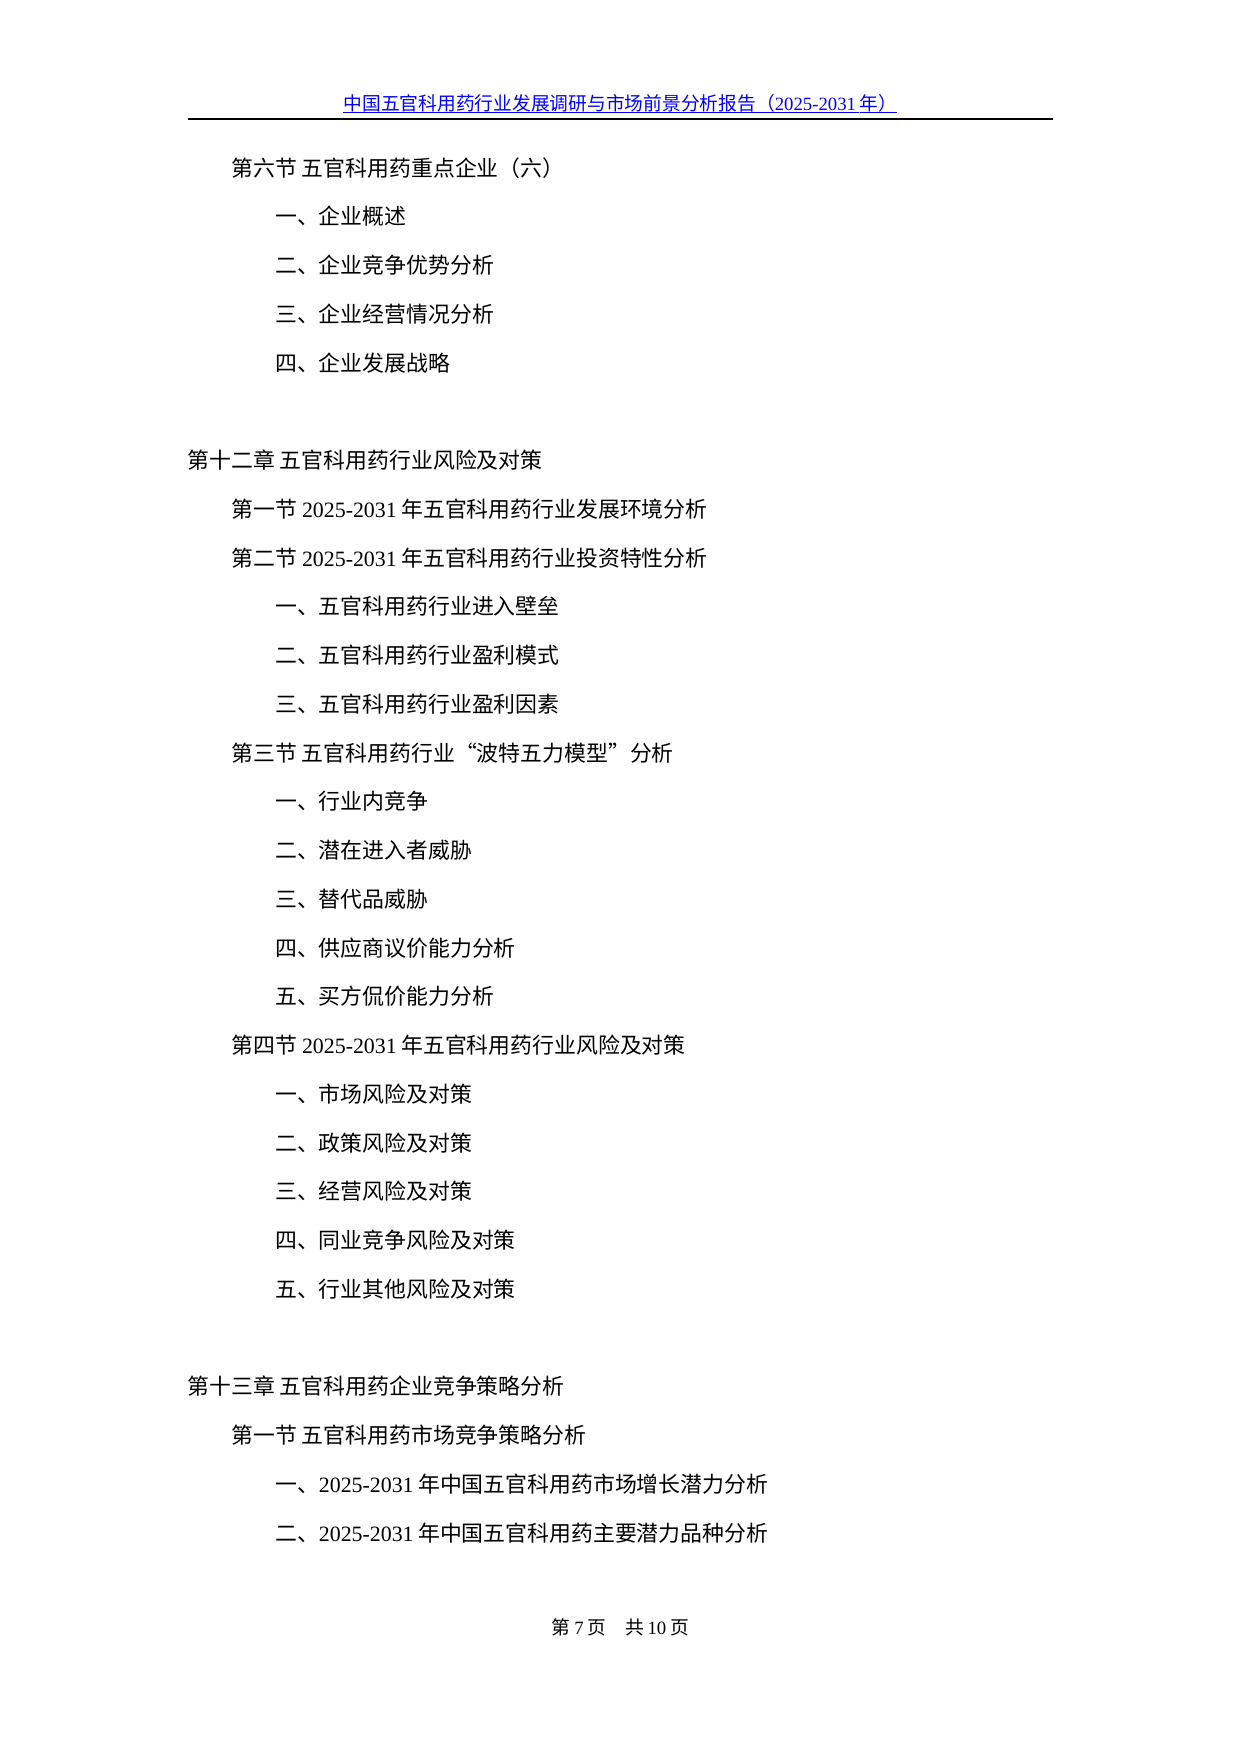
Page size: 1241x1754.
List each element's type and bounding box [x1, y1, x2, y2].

text [187, 150, 1053, 1548]
